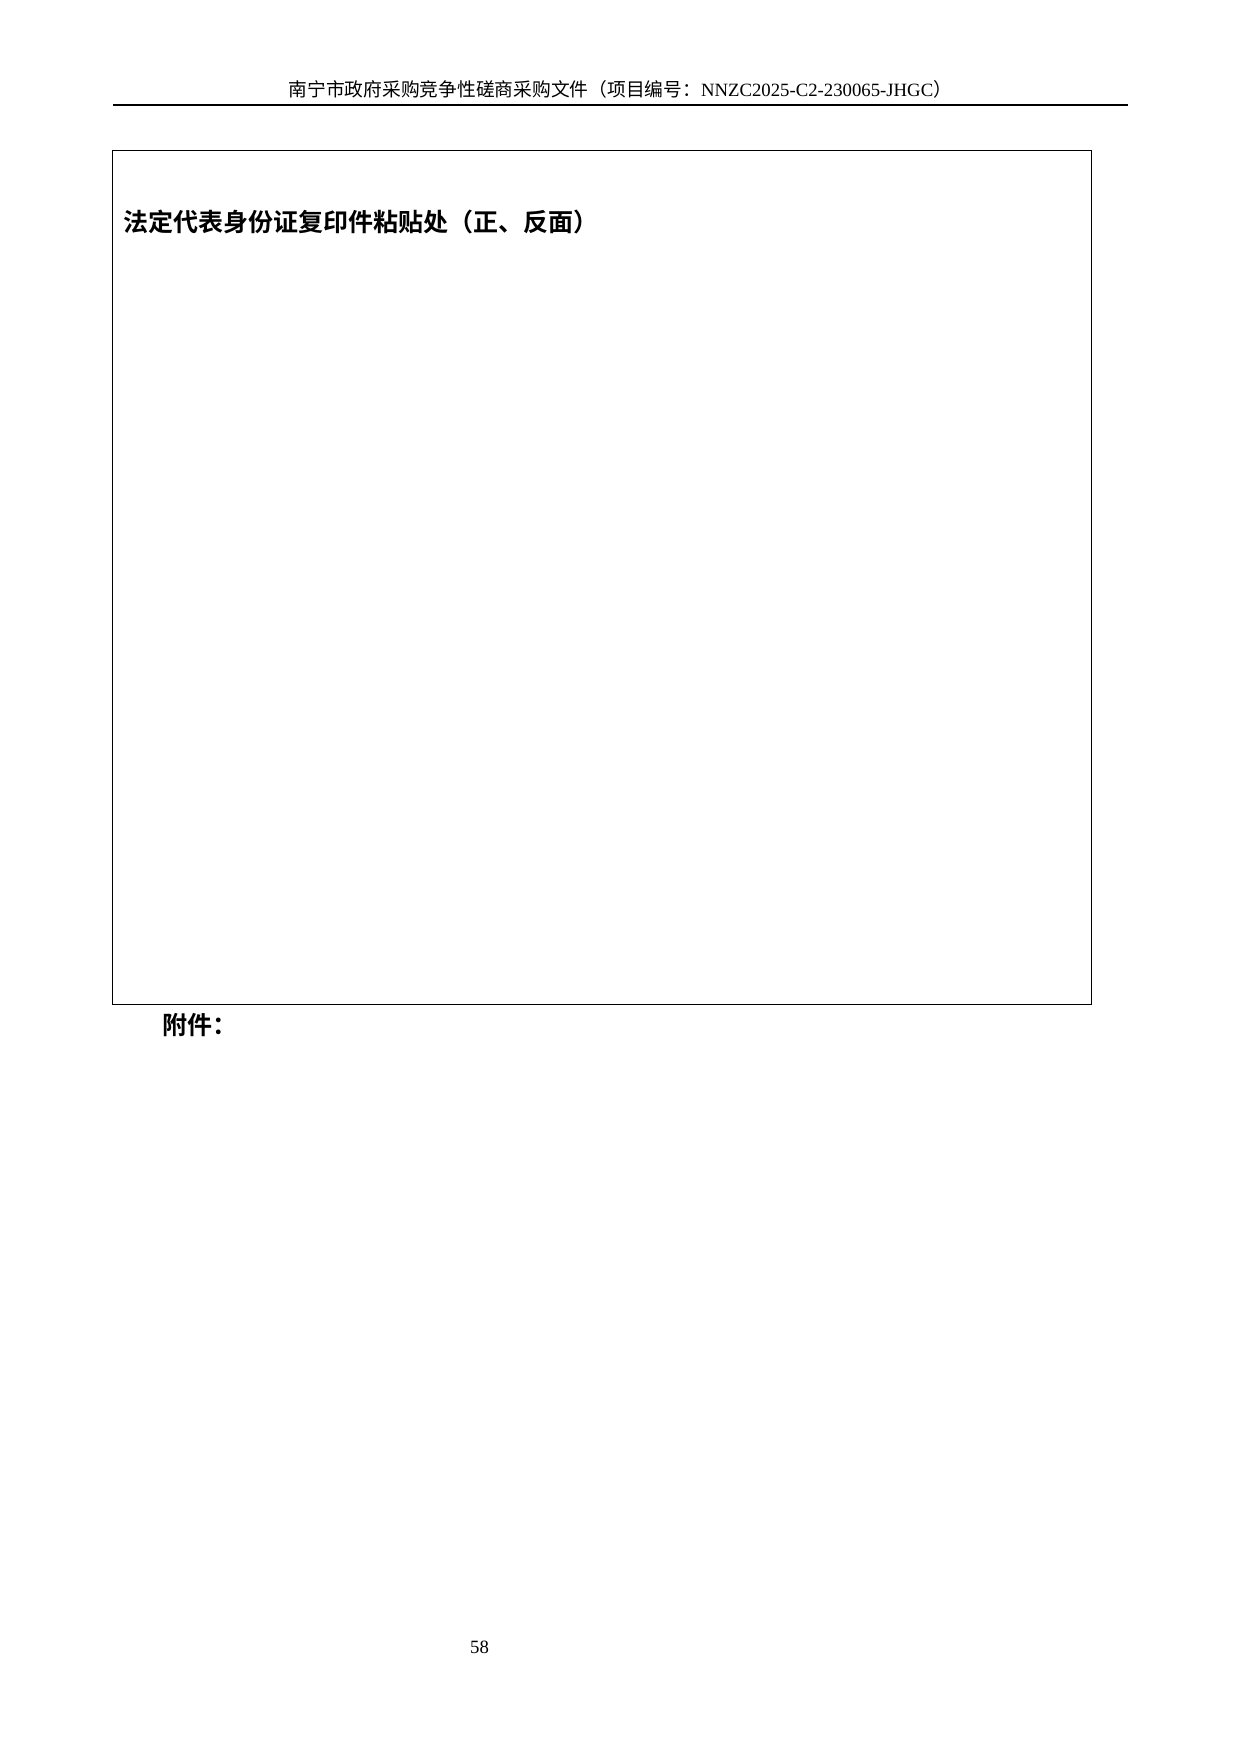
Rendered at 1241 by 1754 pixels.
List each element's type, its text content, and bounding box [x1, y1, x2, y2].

text 附件： [112, 1005, 1128, 1041]
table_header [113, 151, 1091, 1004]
